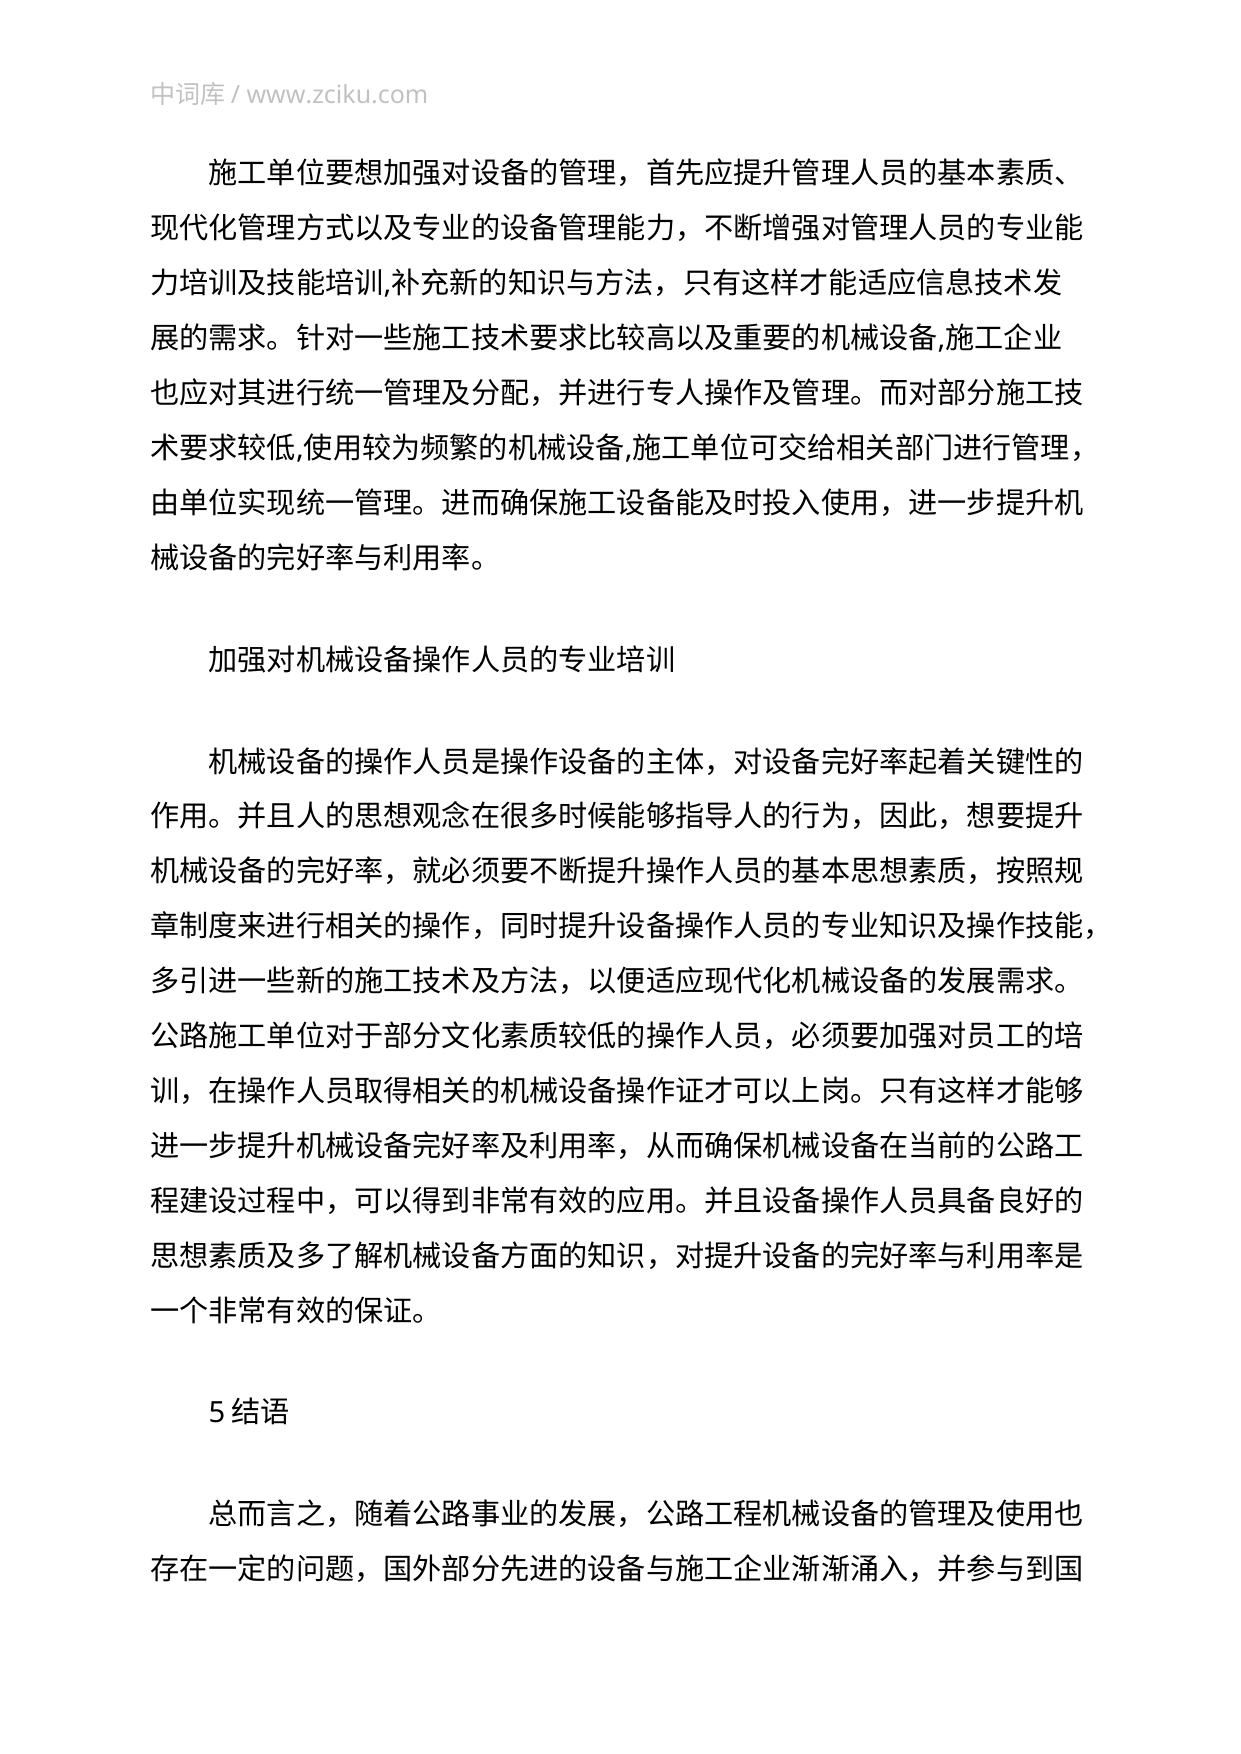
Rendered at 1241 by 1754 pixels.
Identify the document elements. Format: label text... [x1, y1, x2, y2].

text 机械设备的操作人员是操作设备的主体，对设备完好率起着关键性的作用。并且人的思想观念在很多时候能够指导人的行为，因此，想要提升机械设备的完好率，就必须要不断提升操作人员的基本思想素质，按照规章制度来进行相关的操作，同时提升设备操作人员的专业知识及操作技能，多引进一些新的施工技术及方法，以便适应现代化机械设备的发展需求。公路施工单位对于部分文化素质较低的操作人员，必须要加强对员工的培训，在操作人员取得相关的机械设备操作证才可以上岗。只有这样才能够进一步提升机械设备完好率及利用率，从而确保机械设备在当前的公路工程建设过程中，可以得到非常有效的应用。并且设备操作人员具备良好的思想素质及多了解机械设备方面的知识，对提升设备的完好率与利用率是一个非常有效的保证。 [150, 738, 1090, 1329]
text 5结语 [150, 1389, 1090, 1431]
text 加强对机械设备操作人员的专业培训 [150, 636, 1090, 679]
text 施工单位要想加强对设备的管理，首先应提升管理人员的基本素质、现代化管理方式以及专业的设备管理能力，不断增强对管理人员的专业能力培训及技能培训,补充新的知识与方法，只有这样才能适应信息技术发展的需求。针对一些施工技术要求比较高以及重要的机械设备,施工企业也应对其进行统一管理及分配，并进行专人操作及管理。而对部分施工技术要求较低,使用较为频繁的机械设备,施工单位可交给相关部门进行管理，由单位实现统一管理。进而确保施工设备能及时投入使用，进一步提升机械设备的完好率与利用率。 [150, 150, 1090, 577]
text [150, 1491, 1090, 1588]
